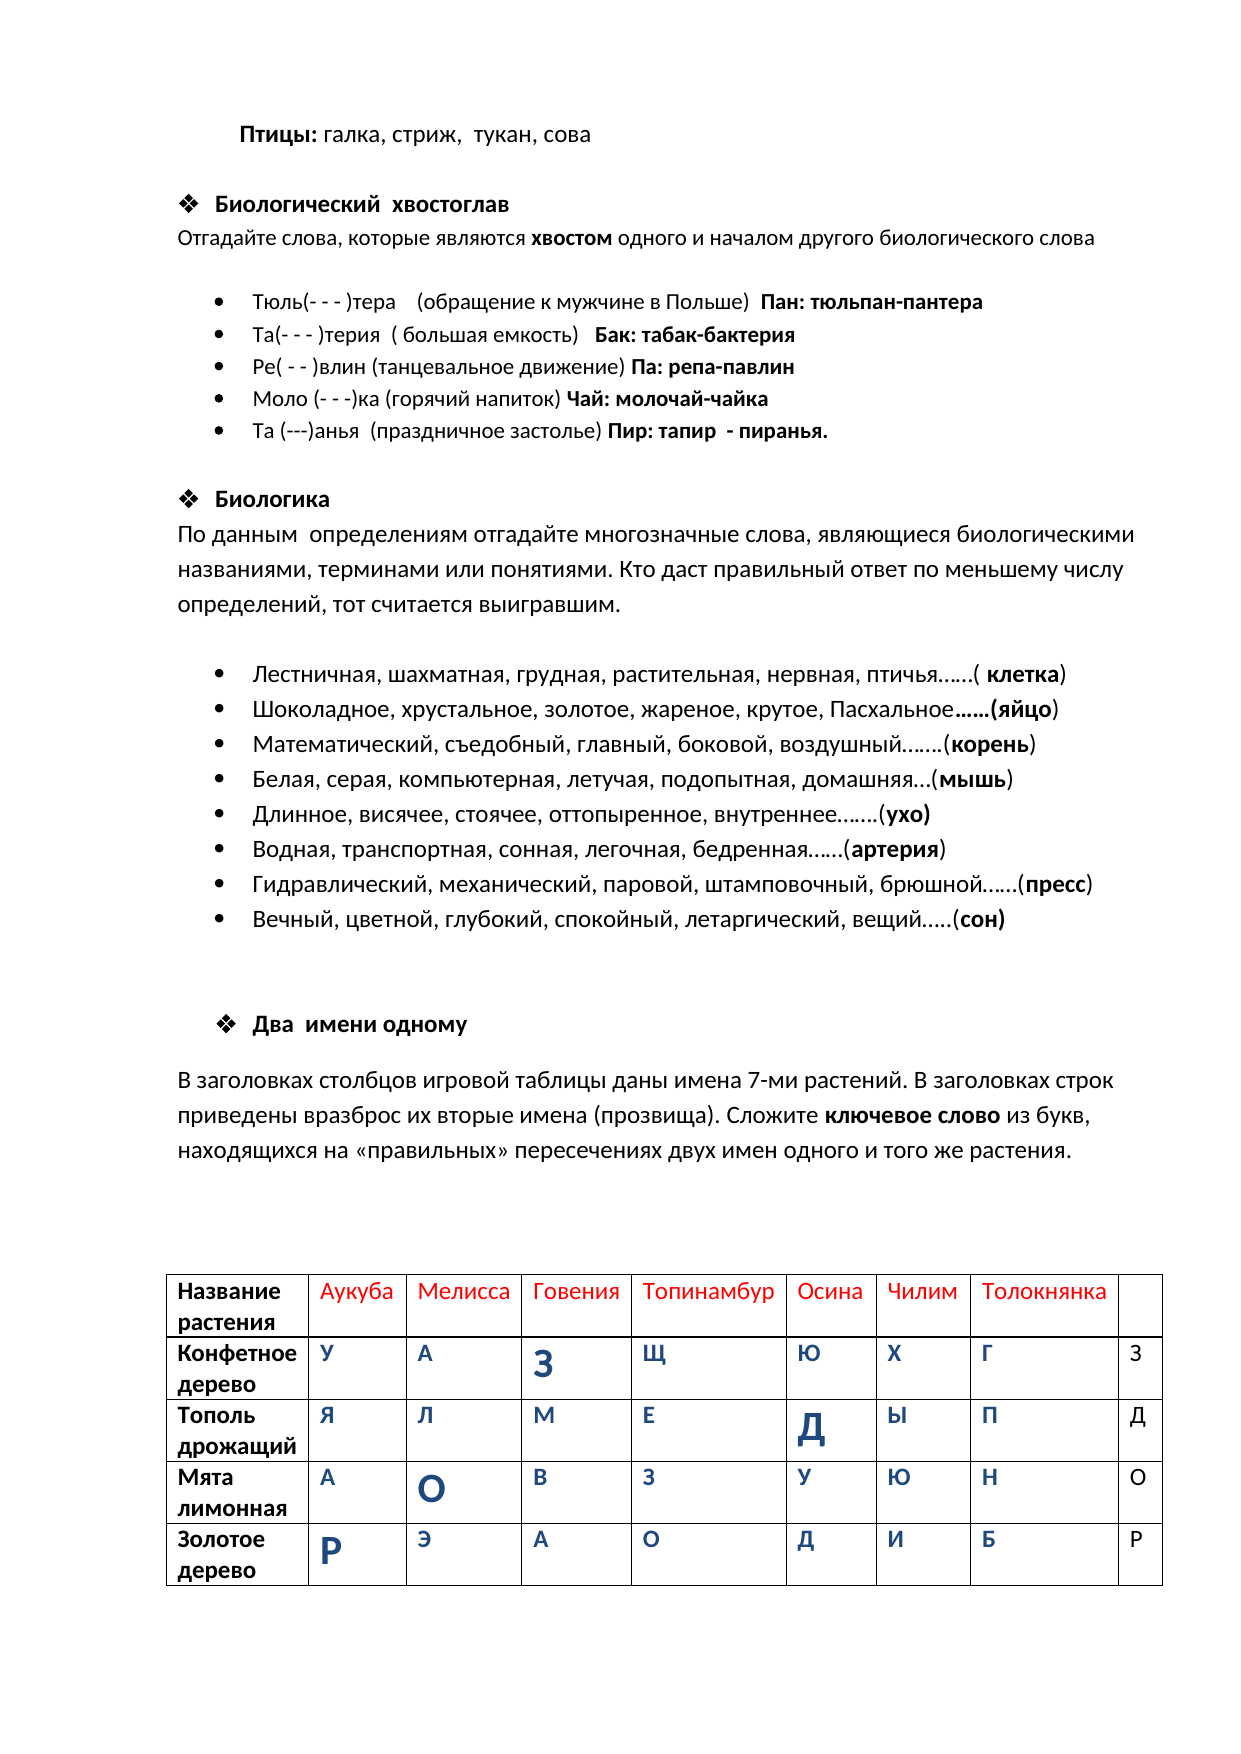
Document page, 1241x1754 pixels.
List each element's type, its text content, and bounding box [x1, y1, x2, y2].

table_cell В [522, 1462, 631, 1523]
table_header [1119, 1275, 1162, 1336]
list Тюль(- - - )тера (обращение к мужчине в Польше) Пан: тюльпан-пантера [215, 287, 1152, 316]
list Биологика [177, 483, 1152, 514]
table_cell Х [877, 1338, 970, 1398]
list Водная, транспортная, сонная, легочная, бедренная……(артерия) [215, 833, 1152, 864]
table_cell Д [787, 1400, 876, 1461]
table_header Чилим [877, 1275, 970, 1336]
list Вечный, цветной, глубокий, спокойный, летаргический, вещий…..(сон) [215, 903, 1152, 934]
table_cell У [787, 1462, 876, 1523]
list Два имени одному [215, 1008, 1152, 1039]
table_cell Щ [632, 1338, 786, 1398]
table_cell М [522, 1400, 631, 1461]
table_cell З [1119, 1338, 1162, 1398]
table_cell Конфетное дерево [167, 1338, 308, 1398]
list Белая, серая, компьютерная, летучая, подопытная, домашняя…(мышь) [215, 763, 1152, 794]
table_cell Д [1119, 1400, 1162, 1461]
list Шоколадное, хрустальное, золотое, жареное, крутое, Пасхальное……(яйцо) [215, 693, 1152, 724]
table_cell Р [1119, 1524, 1162, 1585]
table_cell А [407, 1338, 521, 1398]
table_cell Н [971, 1462, 1118, 1523]
list Длинное, висячее, стоячее, оттопыренное, внутреннее…….(ухо) [215, 798, 1152, 829]
table_cell Я [309, 1400, 406, 1461]
table_header Осина [787, 1275, 876, 1336]
table_cell Э [407, 1524, 521, 1585]
table_cell Ю [787, 1338, 876, 1398]
text По данным определениям отгадайте многозначные слова, являющиеся биологическими названиями, терминами или понятиями. Кто даст правильный ответ по меньшему числу определений, тот считается выигравшим. [177, 518, 1152, 619]
table_cell Г [971, 1338, 1118, 1398]
table_header Говения [522, 1275, 631, 1336]
list Гидравлический, механический, паровой, штамповочный, брюшной……(пресс) [215, 868, 1152, 899]
table_cell У [309, 1338, 406, 1398]
table_cell Ы [877, 1400, 970, 1461]
table_cell З [522, 1338, 631, 1398]
list Биологический хвостоглав [177, 188, 1152, 219]
table_cell Д [787, 1524, 876, 1585]
text Отгадайте слова, которые являются хвостом одного и началом другого биологического слова [177, 223, 1152, 251]
list Та (---)анья (праздничное застолье) Пир: тапир - пиранья. [215, 416, 1152, 444]
table_header Название растения [167, 1275, 308, 1336]
list Та(- - - )терия ( большая емкость) Бак: табак-бактерия [215, 320, 1152, 348]
list Лестничная, шахматная, грудная, растительная, нервная, птичья……( клетка) [215, 658, 1152, 689]
text В заголовках столбцов игровой таблицы даны имена 7-ми растений. В заголовках строк приведены вразброс их вторые имена (прозвища). Сложите ключевое слово из букв, находящихся на «правильных» пересечениях двух имен одного и того же растения. [177, 1064, 1152, 1165]
table_cell З [632, 1462, 786, 1523]
list Ре( - - )влин (танцевальное движение) Па: репа-павлин [215, 352, 1152, 380]
table_cell О [407, 1462, 521, 1523]
table_cell Е [632, 1400, 786, 1461]
table_cell Б [971, 1524, 1118, 1585]
table_cell П [971, 1400, 1118, 1461]
table_cell А [309, 1462, 406, 1523]
table_cell Золотое дерево [167, 1524, 308, 1585]
list Математический, съедобный, главный, боковой, воздушный…….(корень) [215, 728, 1152, 759]
table_cell О [1119, 1462, 1162, 1523]
table_cell Ю [877, 1462, 970, 1523]
table_cell Тополь дрожащий [167, 1400, 308, 1461]
table_cell И [877, 1524, 970, 1585]
list Моло (- - -)ка (горячий напиток) Чай: молочай-чайка [215, 384, 1152, 412]
table_cell Р [309, 1524, 406, 1585]
table_cell А [522, 1524, 631, 1585]
table_header Мелисса [407, 1275, 521, 1336]
table_cell О [632, 1524, 786, 1585]
text Птицы: галка, стриж, тукан, сова [177, 118, 1152, 149]
table_header Топинамбур [632, 1275, 786, 1336]
table_header Толокнянка [971, 1275, 1118, 1336]
table_cell Мята лимонная [167, 1462, 308, 1523]
table_header Аукуба [309, 1275, 406, 1336]
table_cell Л [407, 1400, 521, 1461]
